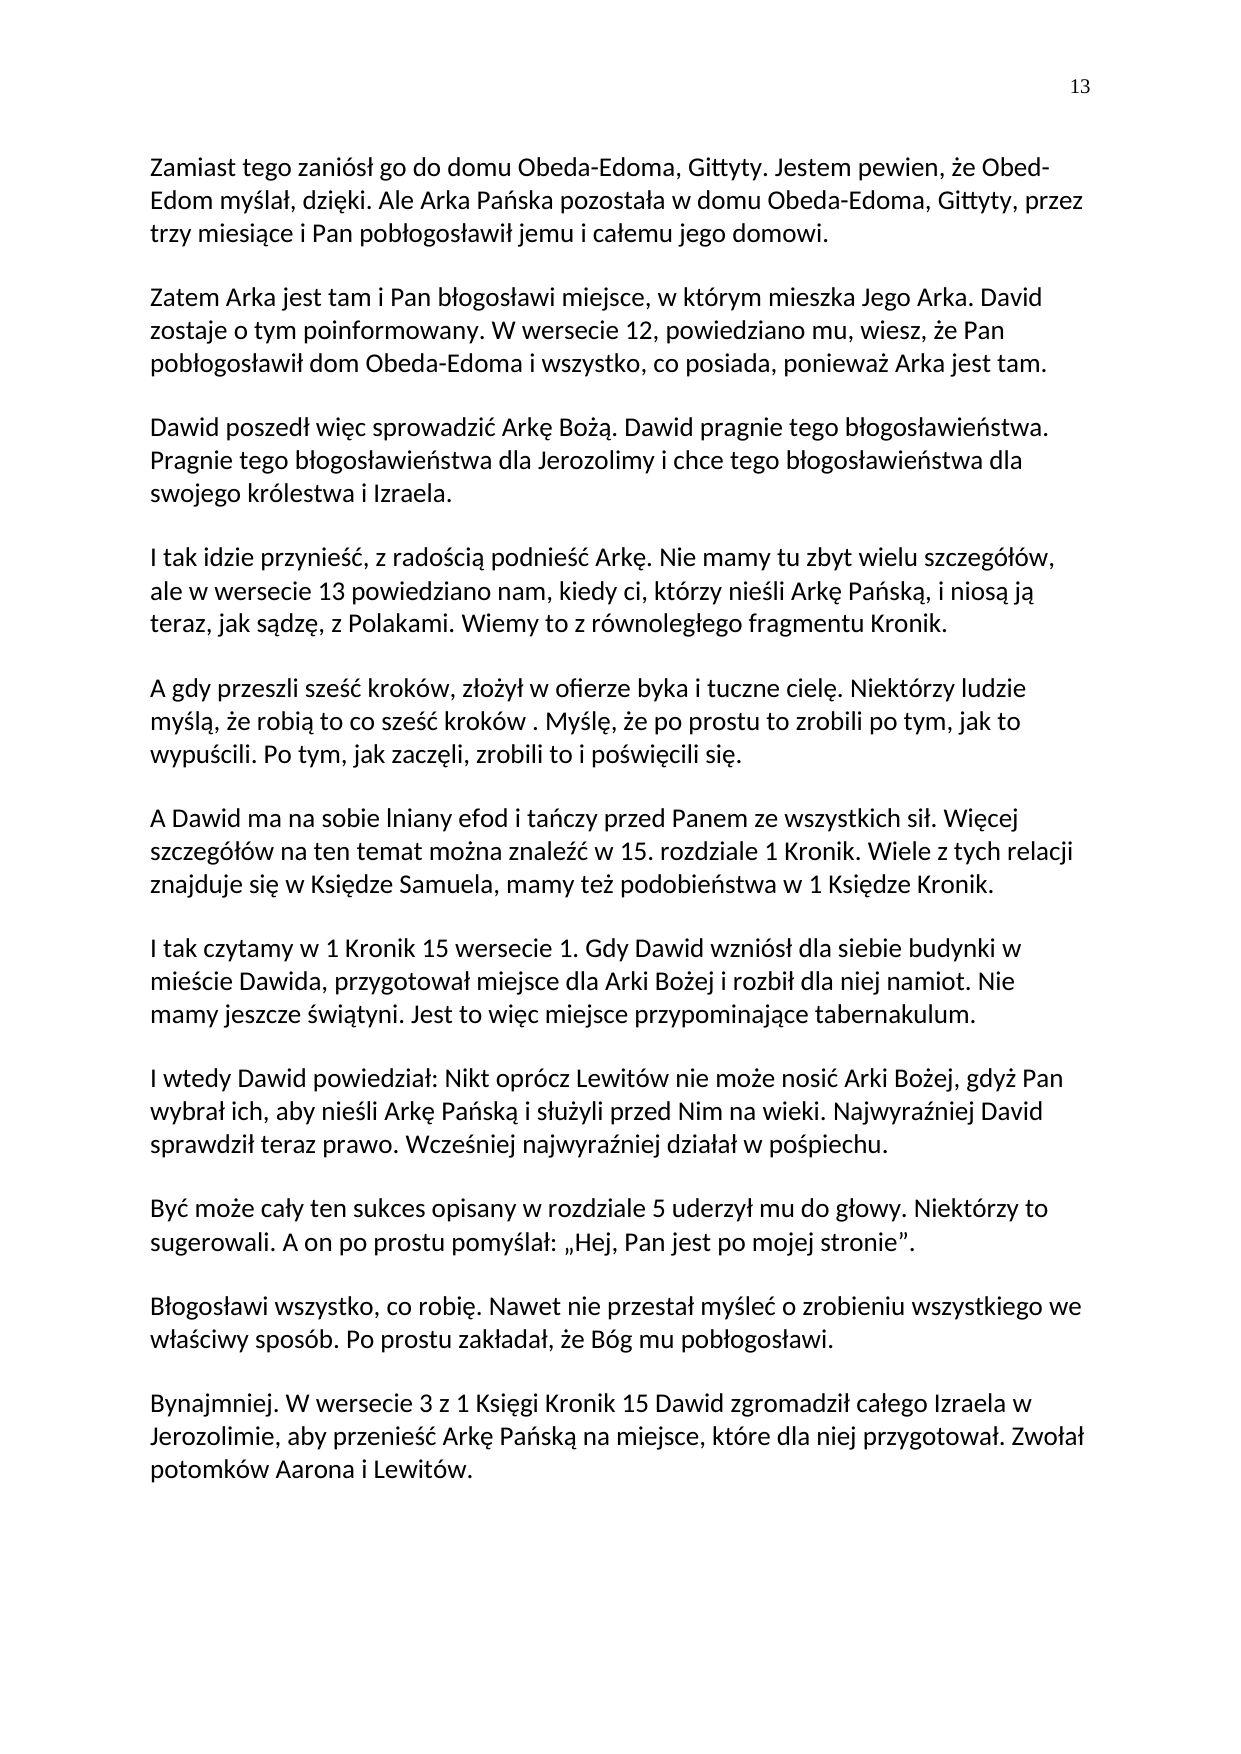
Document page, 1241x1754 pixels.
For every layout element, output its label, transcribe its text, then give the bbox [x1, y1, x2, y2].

text A Dawid ma na sobie lniany efod i tańczy przed Panem ze wszystkich sił. Więcej szczegółów na ten temat można znaleźć w 15. rozdziale 1 Kronik. Wiele z tych relacji znajduje się w Księdze Samuela, mamy też podobieństwa w 1 Księdze Kronik. [150, 801, 1090, 900]
text I wtedy Dawid powiedział: Nikt oprócz Lewitów nie może nosić Arki Bożej, gdyż Pan wybrał ich, aby nieśli Arkę Pańską i służyli przed Nim na wieki. Najwyraźniej David sprawdził teraz prawo. Wcześniej najwyraźniej działał w pośpiechu. [150, 1061, 1090, 1161]
text Dawid poszedł więc sprowadzić Arkę Bożą. Dawid pragnie tego błogosławieństwa. Pragnie tego błogosławieństwa dla Jerozolimy i chce tego błogosławieństwa dla swojego królestwa i Izraela. [150, 410, 1090, 509]
text Bynajmniej. W wersecie 3 z 1 Księgi Kronik 15 Dawid zgromadził całego Izraela w Jerozolimie, aby przenieść Arkę Pańską na miejsce, które dla niej przygotował. Zwołał potomków Aarona i Lewitów. [150, 1386, 1090, 1485]
text Zamiast tego zaniósł go do domu Obeda-Edoma, Gittyty. Jestem pewien, że Obed-Edom myślał, dzięki. Ale Arka Pańska pozostała w domu Obeda-Edoma, Gittyty, przez trzy miesiące i Pan pobłogosławił jemu i całemu jego domowi. [150, 150, 1090, 249]
text Być może cały ten sukces opisany w rozdziale 5 uderzył mu do głowy. Niektórzy to sugerowali. A on po prostu pomyślał: „Hej, Pan jest po mojej stronie”. [150, 1192, 1090, 1258]
text Zatem Arka jest tam i Pan błogosławi miejsce, w którym mieszka Jego Arka. David zostaje o tym poinformowany. W wersecie 12, powiedziano mu, wiesz, że Pan pobłogosławił dom Obeda-Edoma i wszystko, co posiada, ponieważ Arka jest tam. [150, 280, 1090, 379]
text I tak czytamy w 1 Kronik 15 wersecie 1. Gdy Dawid wzniósł dla siebie budynki w mieście Dawida, przygotował miejsce dla Arki Bożej i rozbił dla niej namiot. Nie mamy jeszcze świątyni. Jest to więc miejsce przypominające tabernakulum. [150, 931, 1090, 1030]
text Błogosławi wszystko, co robię. Nawet nie przestał myśleć o zrobieniu wszystkiego we właściwy sposób. Po prostu zakładał, że Bóg mu pobłogosławi. [150, 1289, 1090, 1355]
text I tak idzie przynieść, z radością podnieść Arkę. Nie mamy tu zbyt wielu szczegółów, ale w wersecie 13 powiedziano nam, kiedy ci, którzy nieśli Arkę Pańską, i niosą ją teraz, jak sądzę, z Polakami. Wiemy to z równoległego fragmentu Kronik. [150, 541, 1090, 640]
text A gdy przeszli sześć kroków, złożył w ofierze byka i tuczne cielę. Niektórzy ludzie myślą, że robią to co sześć kroków . Myślę, że po prostu to zrobili po tym, jak to wypuścili. Po tym, jak zaczęli, zrobili to i poświęcili się. [150, 671, 1090, 770]
